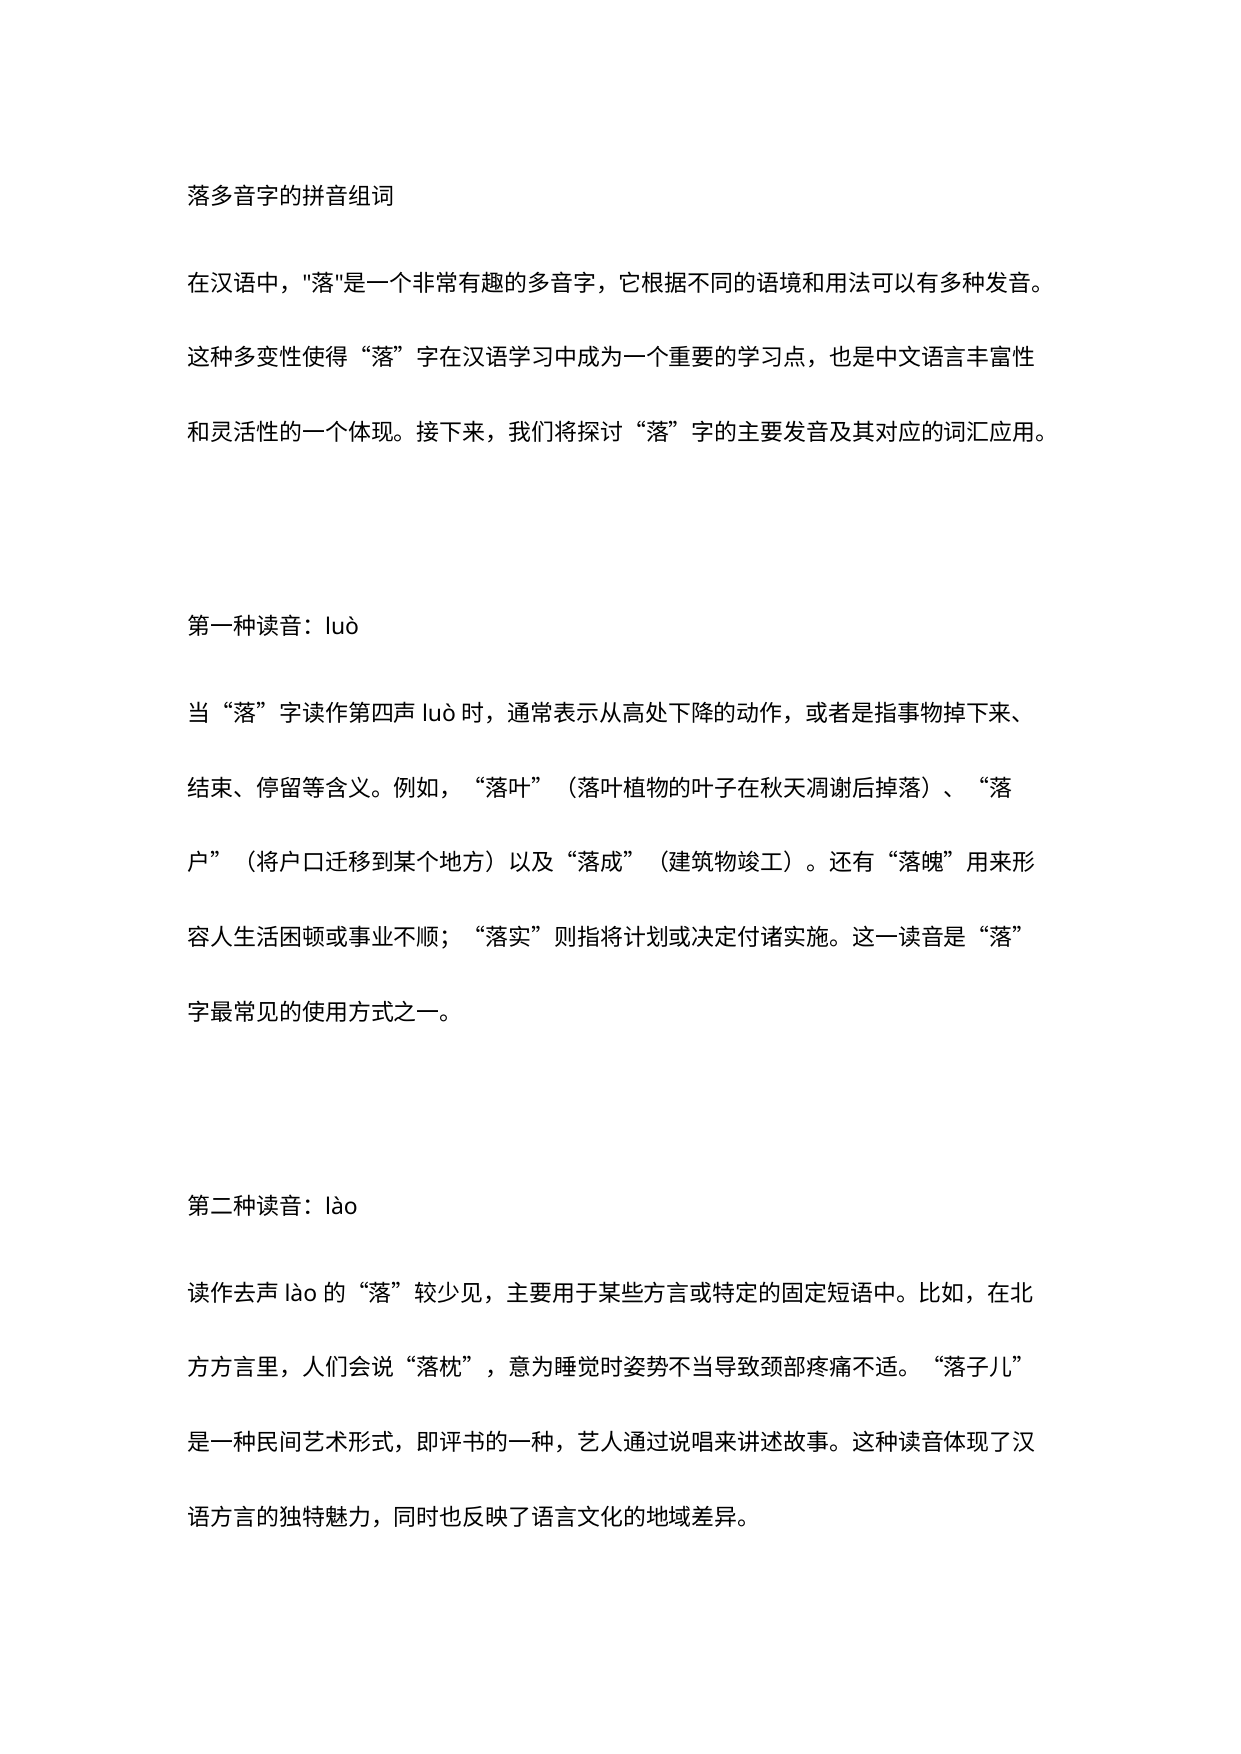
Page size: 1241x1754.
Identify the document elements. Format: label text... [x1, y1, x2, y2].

text 在汉语中，"落"是一个非常有趣的多音字，它根据不同的语境和用法可以有多种发音。这种多变性使得“落”字在汉语学习中成为一个重要的学习点，也是中文语言丰富性和灵活性的一个体现。接下来，我们将探讨“落”字的主要发音及其对应的词汇应用。 [187, 248, 1053, 463]
text 落多音字的拼音组词 [187, 162, 1053, 227]
text 第二种读音：lào [187, 1172, 1053, 1237]
text 当“落”字读作第四声 luò 时，通常表示从高处下降的动作，或者是指事物掉下来、结束、停留等含义。例如，“落叶”（落叶植物的叶子在秋天凋谢后掉落）、“落户”（将户口迁移到某个地方）以及“落成”（建筑物竣工）。还有“落魄”用来形容人生活困顿或事业不顺；“落实”则指将计划或决定付诸实施。这一读音是“落”字最常见的使用方式之一。 [187, 679, 1053, 1043]
text 第一种读音：luò [187, 592, 1053, 657]
text 读作去声 lào 的“落”较少见，主要用于某些方言或特定的固定短语中。比如，在北方方言里，人们会说“落枕”，意为睡觉时姿势不当导致颈部疼痛不适。“落子儿”是一种民间艺术形式，即评书的一种，艺人通过说唱来讲述故事。这种读音体现了汉语方言的独特魅力，同时也反映了语言文化的地域差异。 [187, 1258, 1053, 1548]
